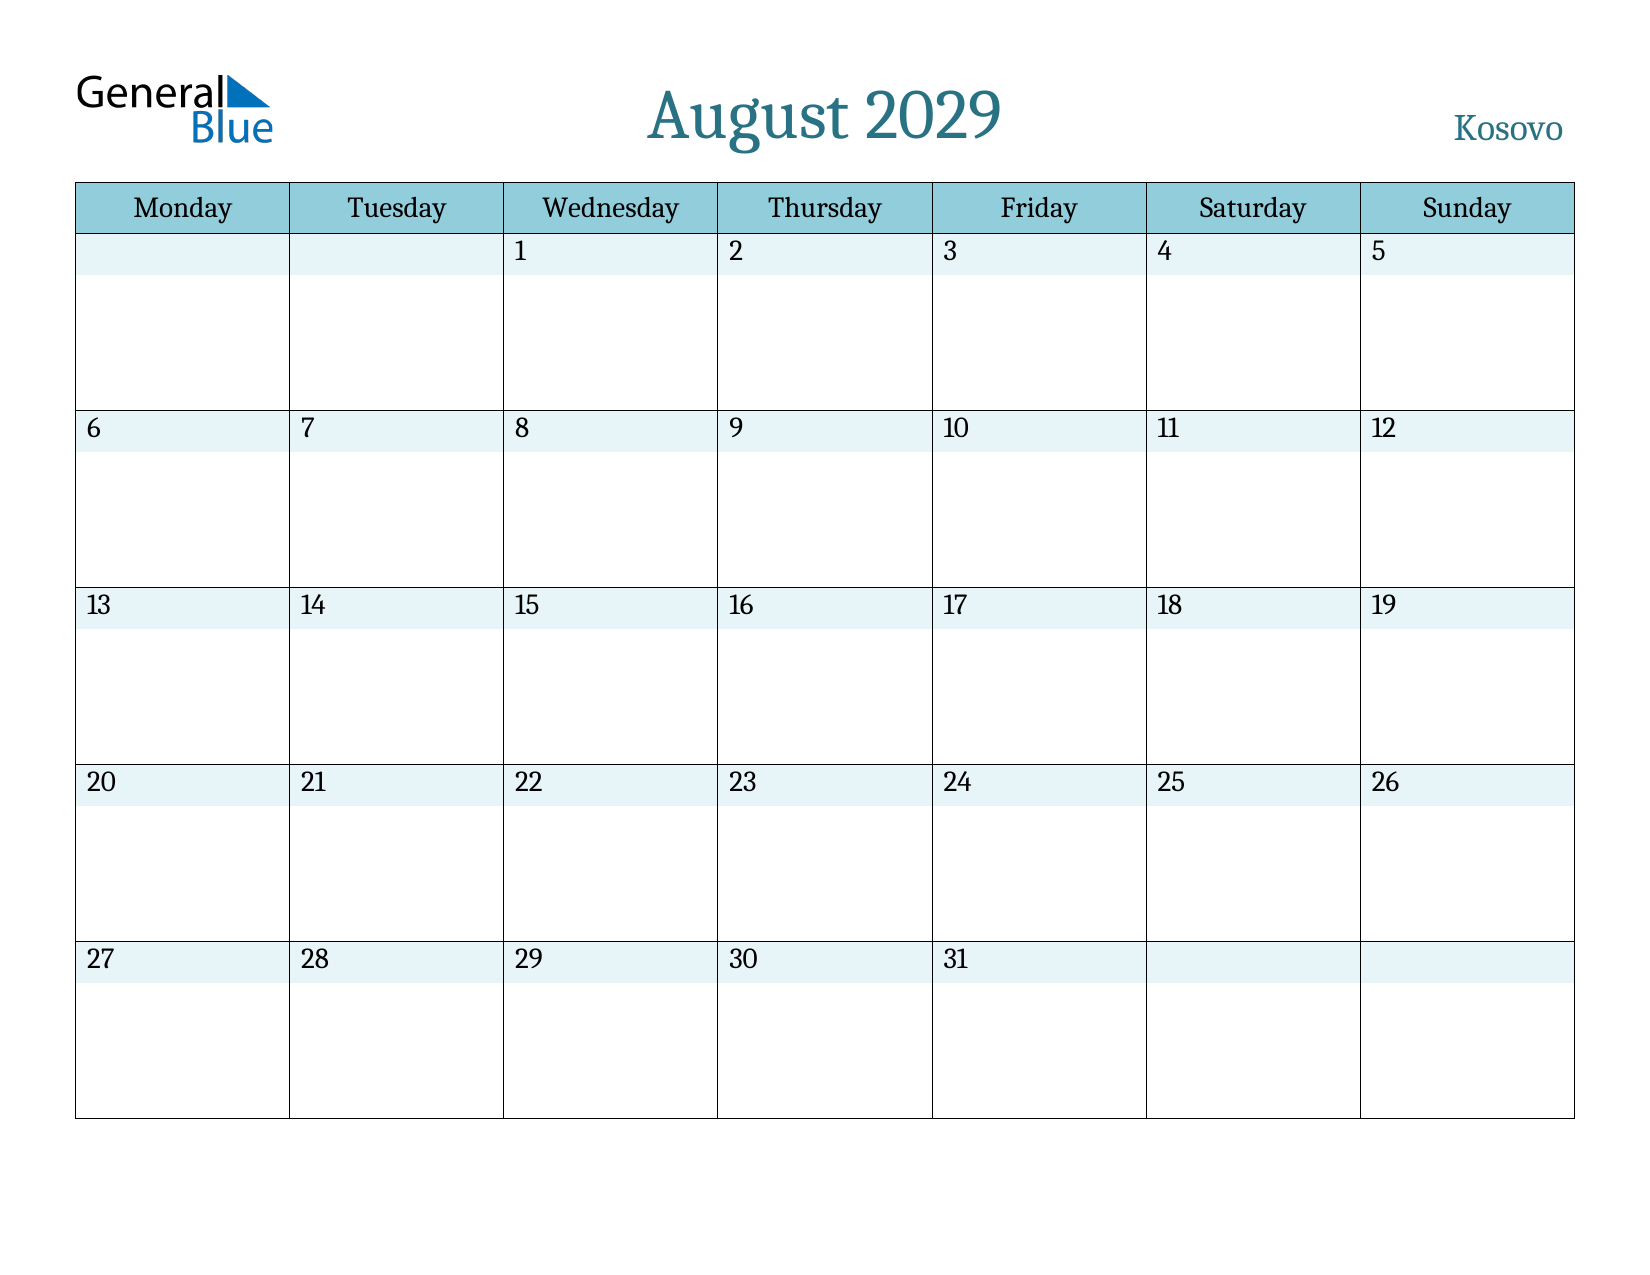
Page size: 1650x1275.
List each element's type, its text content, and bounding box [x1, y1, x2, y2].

table_cell 27 [76, 942, 289, 983]
table_cell [290, 234, 503, 275]
table_cell [1361, 452, 1574, 587]
table_cell [933, 452, 1146, 587]
table_cell Sunday [1361, 183, 1574, 233]
table_cell [718, 629, 932, 764]
table_cell 10 [933, 411, 1146, 452]
table_cell [1147, 806, 1360, 941]
picture [77, 75, 273, 143]
table_cell [718, 452, 932, 587]
table_cell [76, 452, 289, 587]
table_cell [1361, 275, 1574, 410]
table_cell 24 [933, 765, 1146, 806]
table_cell [76, 629, 289, 764]
table_cell [290, 452, 503, 587]
table_cell [76, 275, 289, 410]
table_cell [1361, 806, 1574, 941]
table_cell 8 [504, 411, 717, 452]
table_cell 14 [290, 588, 503, 629]
table_cell [1147, 983, 1360, 1118]
table_cell [718, 806, 932, 941]
table_cell 13 [76, 588, 289, 629]
table_cell 23 [718, 765, 932, 806]
table_cell Saturday [1147, 183, 1360, 233]
table_cell [1147, 452, 1360, 587]
table_cell 19 [1361, 588, 1574, 629]
table_header August 2029 [504, 75, 1146, 182]
table_cell [718, 983, 932, 1118]
table_cell 17 [933, 588, 1146, 629]
table_cell 2 [718, 234, 932, 275]
table_cell 25 [1147, 765, 1360, 806]
table_cell Tuesday [290, 183, 503, 233]
table_header [76, 75, 503, 182]
table_cell 3 [933, 234, 1146, 275]
table_cell [504, 275, 717, 410]
table_cell 28 [290, 942, 503, 983]
table_cell [76, 983, 289, 1118]
table_cell [290, 275, 503, 410]
table_cell Thursday [718, 183, 932, 233]
table_cell 20 [76, 765, 289, 806]
table_cell 18 [1147, 588, 1360, 629]
table_cell 12 [1361, 411, 1574, 452]
table_cell Wednesday [504, 183, 717, 233]
table_cell [290, 806, 503, 941]
table_cell 9 [718, 411, 932, 452]
table_cell [1361, 942, 1574, 983]
table_cell 29 [504, 942, 717, 983]
table_cell [933, 629, 1146, 764]
table_cell 6 [76, 411, 289, 452]
table_cell Monday [76, 183, 289, 233]
table_cell [718, 275, 932, 410]
table_cell [290, 629, 503, 764]
table_cell [933, 806, 1146, 941]
table_cell 1 [504, 234, 717, 275]
table_cell 5 [1361, 234, 1574, 275]
table_cell [1147, 942, 1360, 983]
table_cell [76, 234, 289, 275]
table_cell 26 [1361, 765, 1574, 806]
table_cell 7 [290, 411, 503, 452]
table_cell [933, 275, 1146, 410]
table_cell 31 [933, 942, 1146, 983]
table_cell [933, 983, 1146, 1118]
table_cell 16 [718, 588, 932, 629]
table_cell 11 [1147, 411, 1360, 452]
table_cell [76, 806, 289, 941]
table_cell [504, 452, 717, 587]
table_cell [504, 983, 717, 1118]
table_cell [1361, 629, 1574, 764]
table_cell [504, 629, 717, 764]
table_cell [1147, 275, 1360, 410]
table_cell [504, 806, 717, 941]
table_cell [1147, 629, 1360, 764]
table_header Kosovo [1146, 75, 1574, 182]
table_cell [1361, 983, 1574, 1118]
table_cell [290, 983, 503, 1118]
table_cell 15 [504, 588, 717, 629]
table_cell Friday [933, 183, 1146, 233]
table_cell 4 [1147, 234, 1360, 275]
table_cell 22 [504, 765, 717, 806]
table_cell 21 [290, 765, 503, 806]
table_cell 30 [718, 942, 932, 983]
